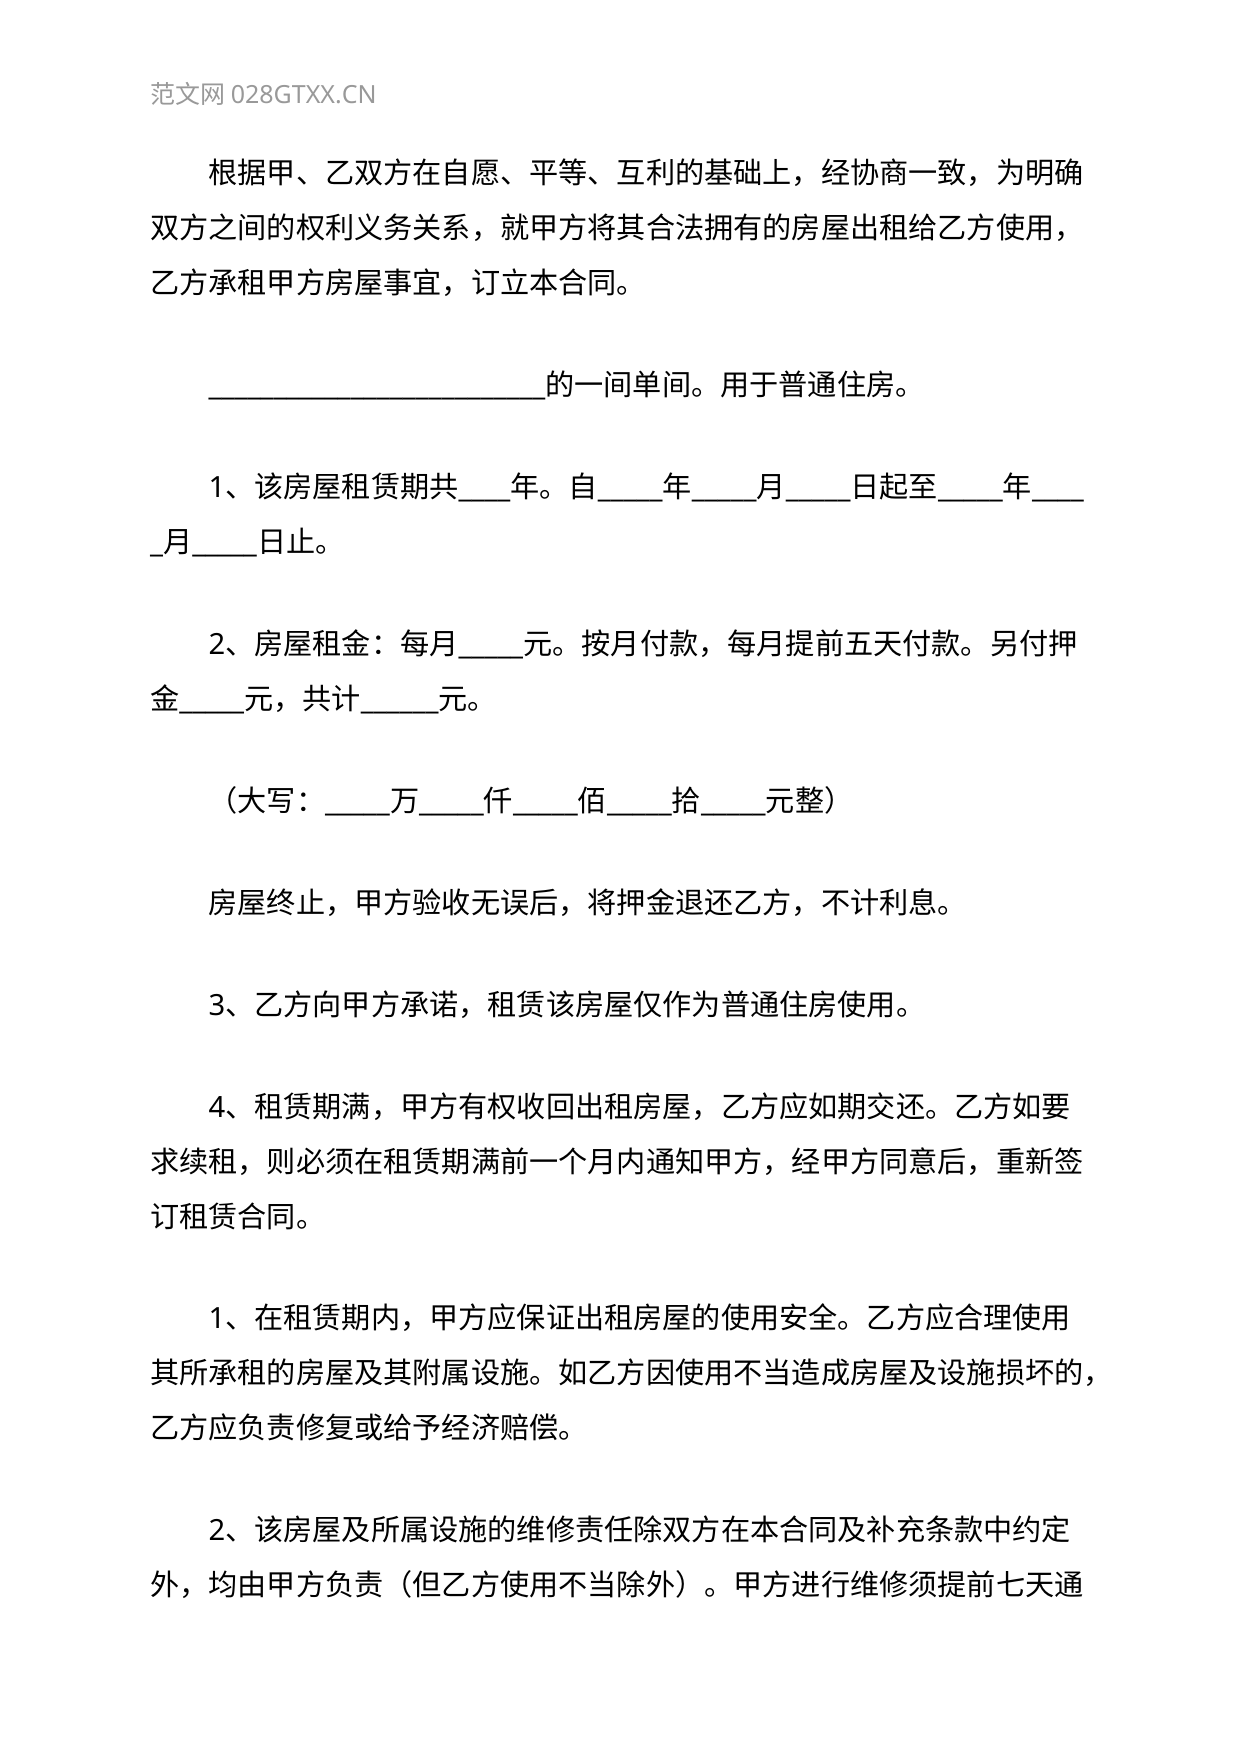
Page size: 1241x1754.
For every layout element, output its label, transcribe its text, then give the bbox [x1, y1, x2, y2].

text 3、乙方向甲方承诺，租赁该房屋仅作为普通住房使用。 [150, 981, 1090, 1024]
text 2、房屋租金：每月_____元。按月付款，每月提前五天付款。另付押金_____元，共计______元。 [150, 621, 1090, 718]
text 根据甲、乙双方在自愿、平等、互利的基础上，经协商一致，为明确双方之间的权利义务关系，就甲方将其合法拥有的房屋出租给乙方使用，乙方承租甲方房屋事宜，订立本合同。 [150, 150, 1090, 302]
text __________________________的一间单间。用于普通住房。 [150, 362, 1090, 404]
text 房屋终止，甲方验收无误后，将押金退还乙方，不计利息。 [150, 879, 1090, 922]
text 1、该房屋租赁期共____年。自_____年_____月_____日起至_____年_____月_____日止。 [150, 463, 1090, 561]
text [150, 1507, 1090, 1604]
text 1、在租赁期内，甲方应保证出租房屋的使用安全。乙方应合理使用其所承租的房屋及其附属设施。如乙方因使用不当造成房屋及设施损坏的，乙方应负责修复或给予经济赔偿。 [150, 1295, 1090, 1447]
text 4、租赁期满，甲方有权收回出租房屋，乙方应如期交还。乙方如要求续租，则必须在租赁期满前一个月内通知甲方，经甲方同意后，重新签订租赁合同。 [150, 1083, 1090, 1235]
text （大写：_____万_____仟_____佰_____拾_____元整） [150, 777, 1090, 820]
